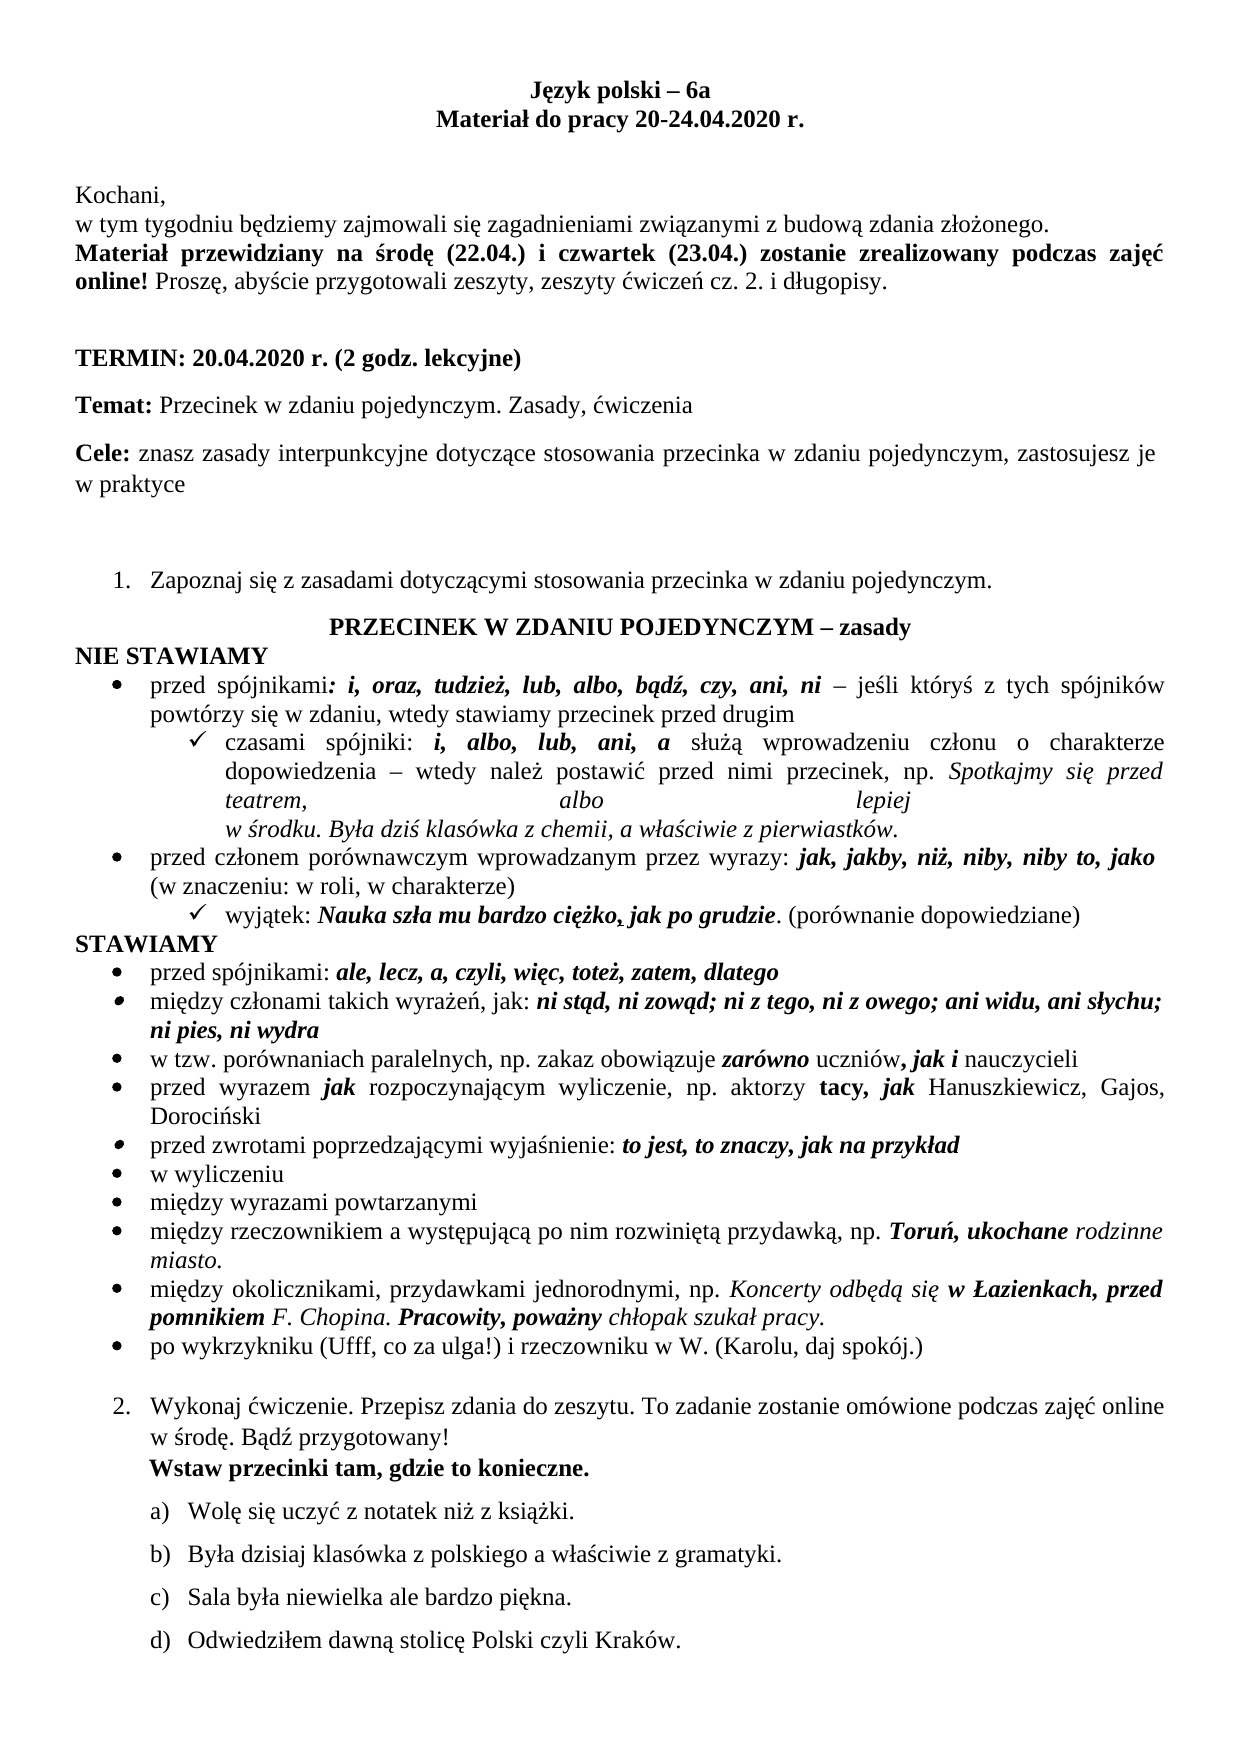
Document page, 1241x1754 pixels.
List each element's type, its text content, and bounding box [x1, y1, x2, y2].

list przed spójnikami: ale, lecz, a, czyli, więc, toteż, zatem, dlatego [112, 957, 1165, 986]
list przed zwrotami poprzedzającymi wyjaśnienie: to jest, to znaczy, jak na przykład [112, 1130, 1165, 1159]
list Była dzisiaj klasówka z polskiego a właściwie z gramatyki. [150, 1539, 1165, 1568]
list przed spójnikami: i, oraz, tudzież, lub, albo, bądź, czy, ani, ni – jeśli któryś z tych spójników powtórzy się w zdaniu, wtedy stawiamy przecinek przed drugim [112, 670, 1165, 727]
text NIE STAWIAMY [75, 641, 1165, 670]
list wyjątek: Nauka szła mu bardzo ciężko, jak po grudzie. (porównanie dopowiedziane) [187, 900, 1165, 929]
text w tym tygodniu będziemy zajmowali się zagadnieniami związanymi z budową zdania złożonego. [75, 209, 1165, 238]
list przed członem porównawczym wprowadzanym przez wyrazy: jak, jakby, niż, niby, niby to, jako (w znaczeniu: w roli, w charakterze) [112, 842, 1165, 900]
text Język polski – 6a [75, 75, 1165, 104]
text PRZECINEK W ZDANIU POJEDYNCZYM – zasady [75, 612, 1165, 641]
list między członami takich wyrażeń, jak: ni stąd, ni zowąd; ni z tego, ni z owego; ani widu, ani słychu; ni pies, ni wydra [112, 986, 1165, 1044]
list Odwiedziłem dawną stolicę Polski czyli Kraków. [150, 1626, 1165, 1654]
list w wyliczeniu [112, 1159, 1165, 1187]
list Sala była niewielka ale bardzo piękna. [150, 1582, 1165, 1611]
list Wstaw przecinki tam, gdzie to konieczne. [112, 1453, 1165, 1482]
list w tzw. porównaniach paralelnych, np. zakaz obowiązuje zarówno uczniów, jak i nauczycieli [112, 1044, 1165, 1072]
text STAWIAMY [75, 929, 1165, 957]
list między okolicznikami, przydawkami jednorodnymi, np. Koncerty odbędą się w Łazienkach, przed pomnikiem F. Chopina. Pracowity, poważny chłopak szukał pracy. [112, 1274, 1165, 1331]
list Wykonaj ćwiczenie. Przepisz zdania do zeszytu. To zadanie zostanie omówione podczas zajęć online w środę. Bądź przygotowany! [112, 1391, 1165, 1451]
list między wyrazami powtarzanymi [112, 1187, 1165, 1216]
text Kochani, [75, 180, 1165, 209]
list między rzeczownikiem a występującą po nim rozwiniętą przydawką, np. Toruń, ukochane rodzinne miasto. [112, 1216, 1165, 1274]
text Temat: Przecinek w zdaniu pojedynczym. Zasady, ćwiczenia [75, 391, 1165, 419]
text Cele: znasz zasady interpunkcyjne dotyczące stosowania przecinka w zdaniu pojedynczym, zastosujesz je w praktyce [75, 438, 1165, 498]
text Materiał przewidziany na środę (22.04.) i czwartek (23.04.) zostanie zrealizowany podczas zajęć online! Proszę, abyście przygotowali zeszyty, zeszyty ćwiczeń cz. 2. i długopisy. [75, 238, 1165, 295]
list po wykrzykniku (Ufff, co za ulga!) i rzeczowniku w W. (Karolu, daj spokój.) [112, 1331, 1165, 1360]
list przed wyrazem jak rozpoczynającym wyliczenie, np. aktorzy tacy, jak Hanuszkiewicz, Gajos, Dorociński [112, 1072, 1165, 1130]
text TERMIN: 20.04.2020 r. (2 godz. lekcyjne) [75, 343, 1165, 372]
list czasami spójniki: i, albo, lub, ani, a służą wprowadzeniu członu o charakterze dopowiedzenia – wtedy należ postawić przed nimi przecinek, np. Spotkajmy się przed teatrem, albo lepiej w środku. Była dziś klasówka z chemii, a właściwie z pierwiastków. [187, 727, 1165, 842]
list Zapoznaj się z zasadami dotyczącymi stosowania przecinka w zdaniu pojedynczym. [112, 565, 1165, 593]
list Wolę się uczyć z notatek niż z książki. [150, 1496, 1165, 1525]
text Materiał do pracy 20-24.04.2020 r. [75, 104, 1165, 132]
